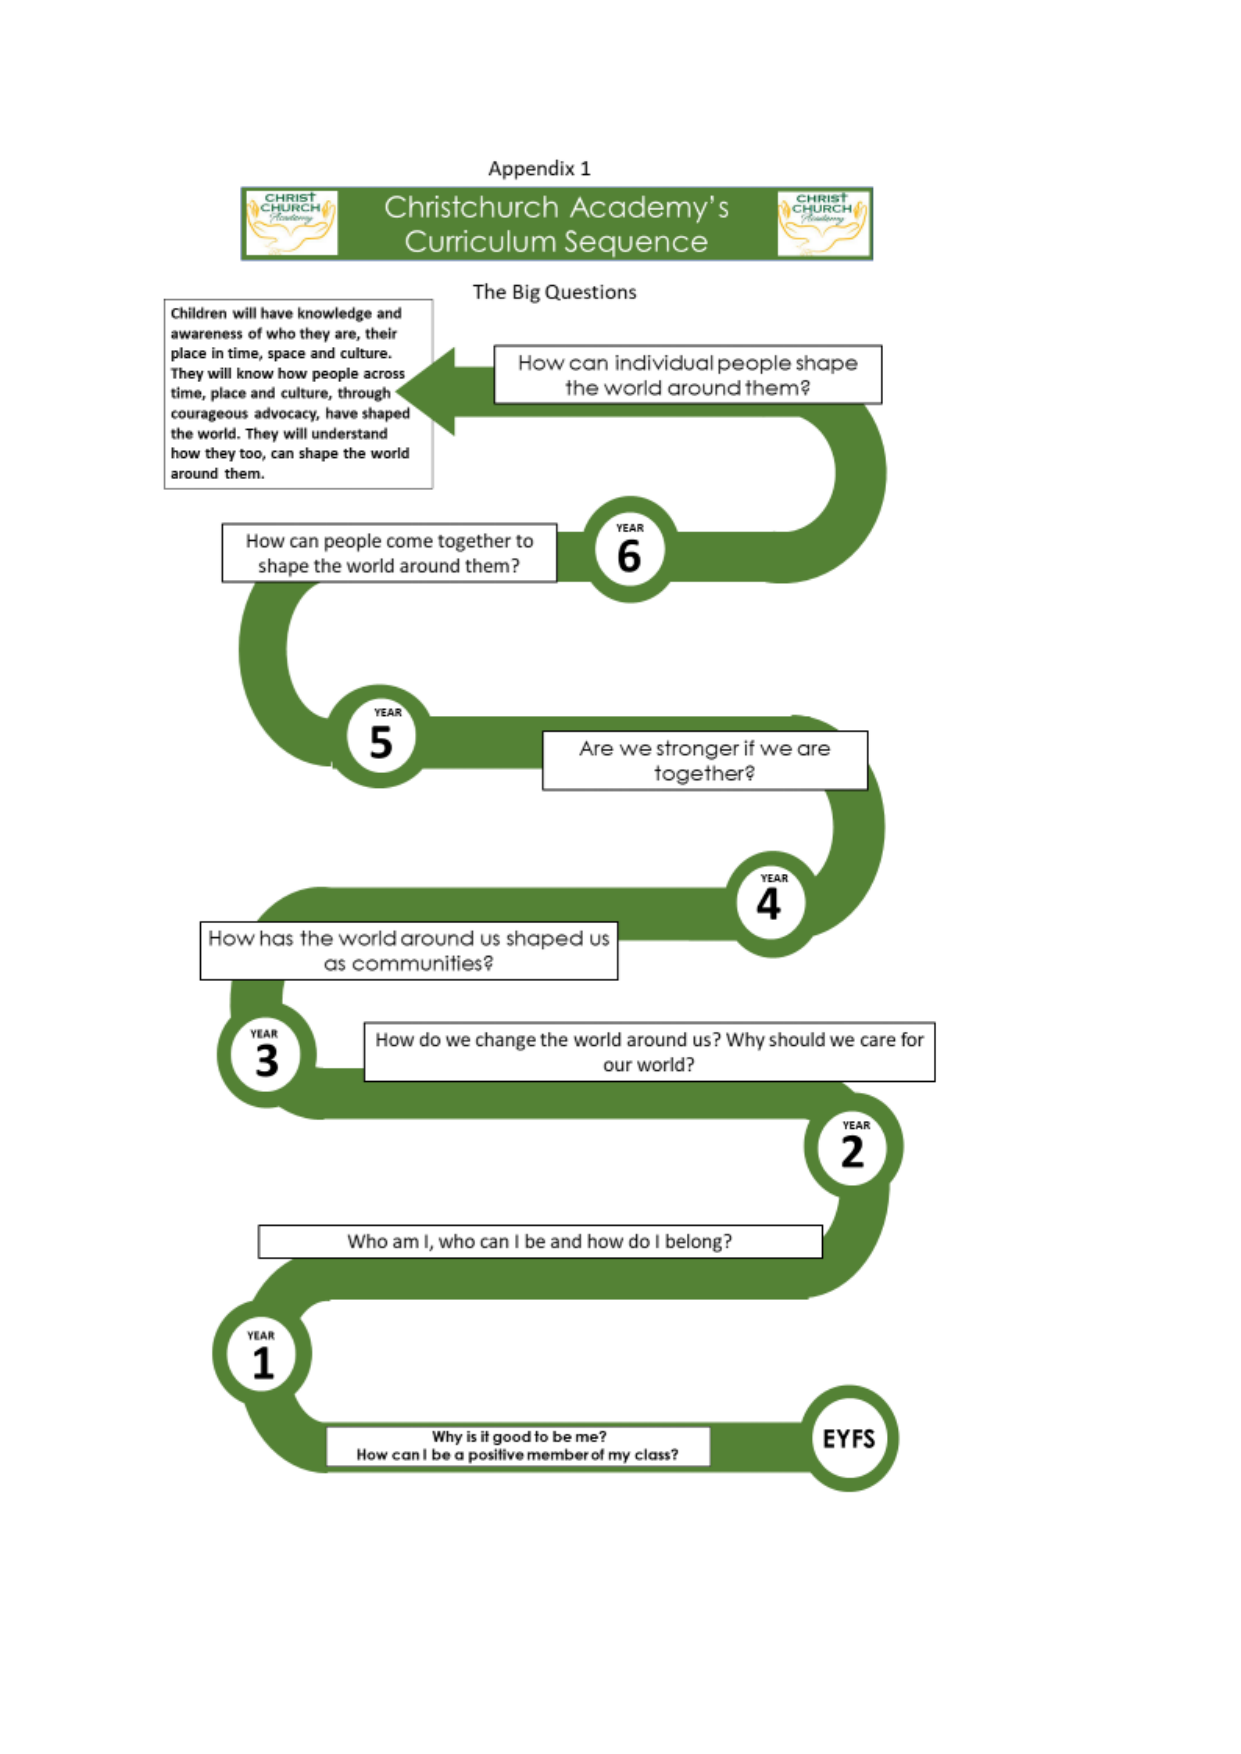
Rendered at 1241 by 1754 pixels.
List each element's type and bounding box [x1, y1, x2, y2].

picture [150, 150, 947, 1597]
